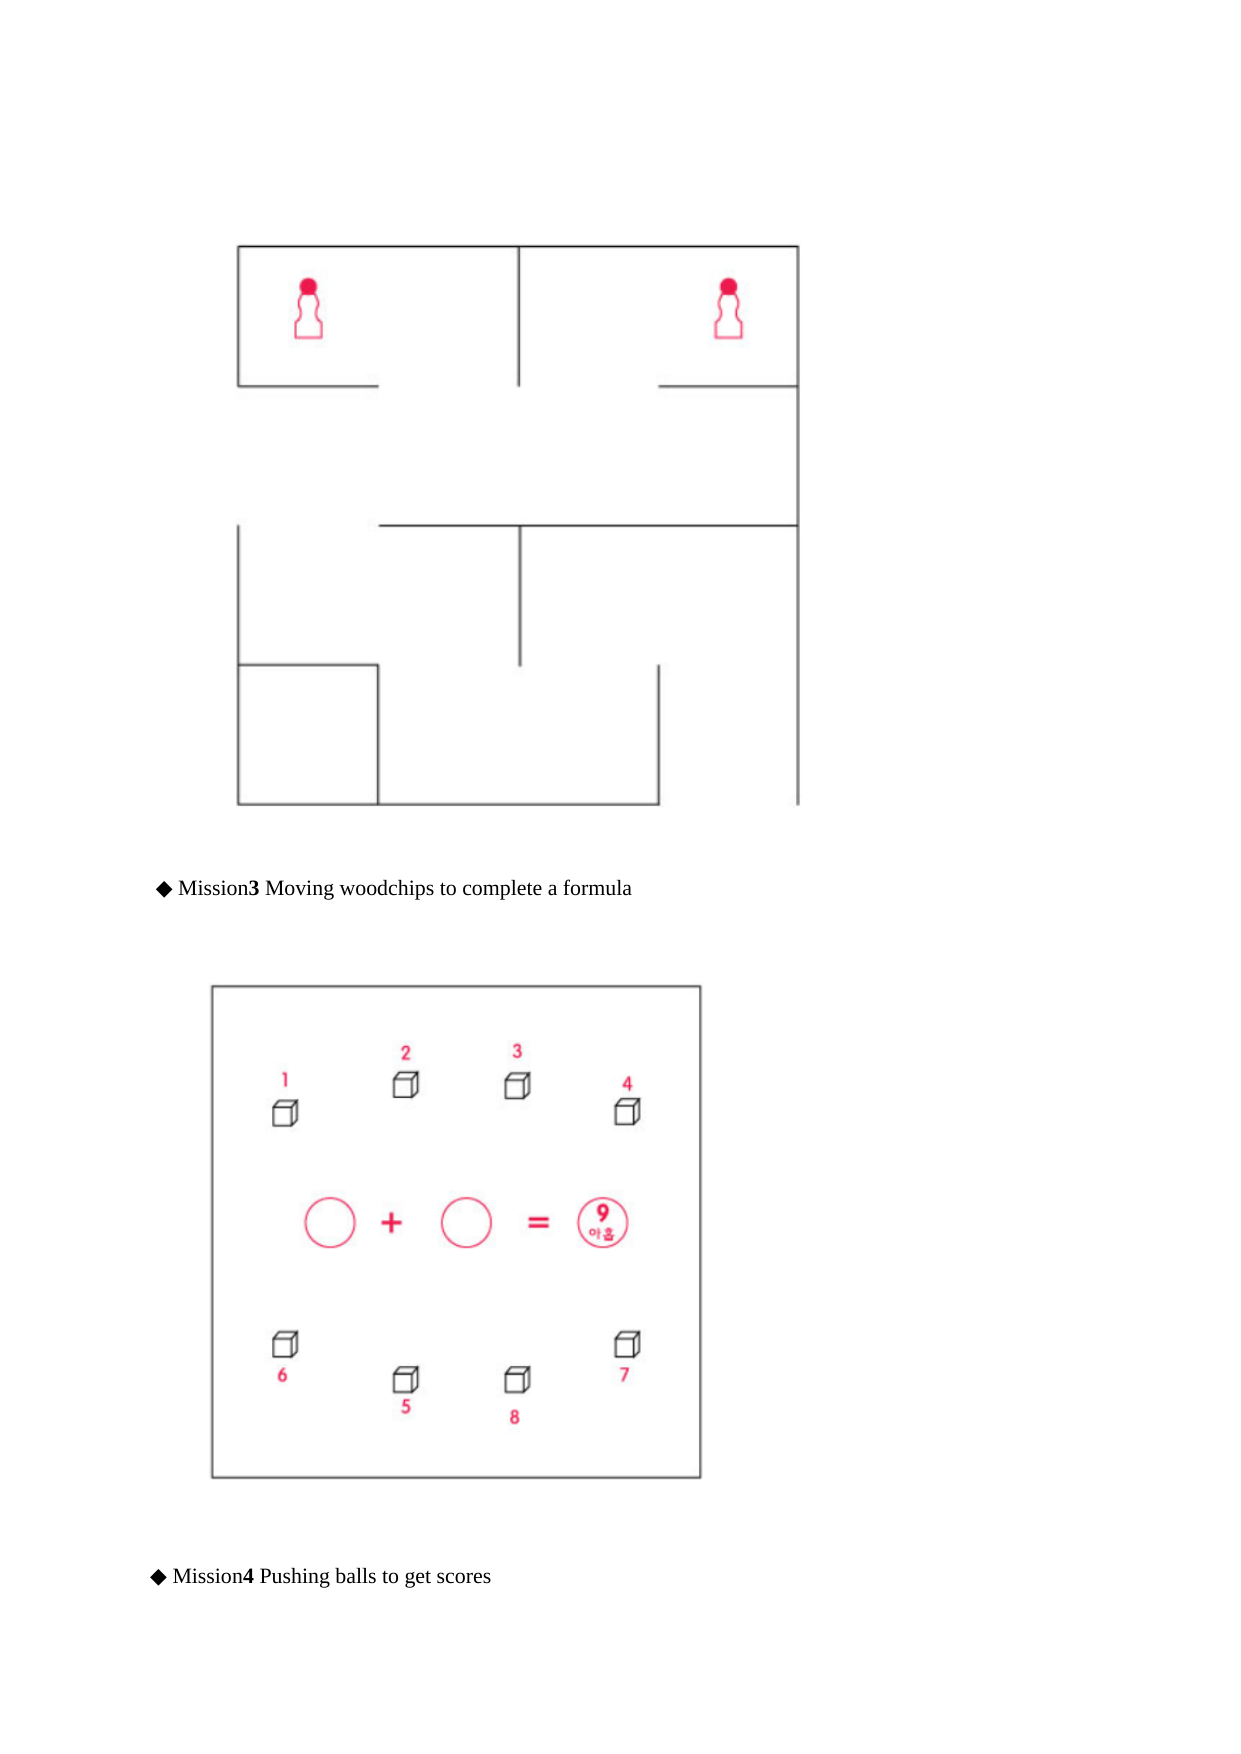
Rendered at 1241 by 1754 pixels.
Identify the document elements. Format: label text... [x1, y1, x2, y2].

text ◆ Mission3 Moving woodchips to complete a formula [150, 875, 1090, 900]
text ◆ Mission4 Pushing balls to get scores [150, 1563, 1090, 1588]
picture [150, 925, 763, 1538]
picture [170, 177, 869, 875]
